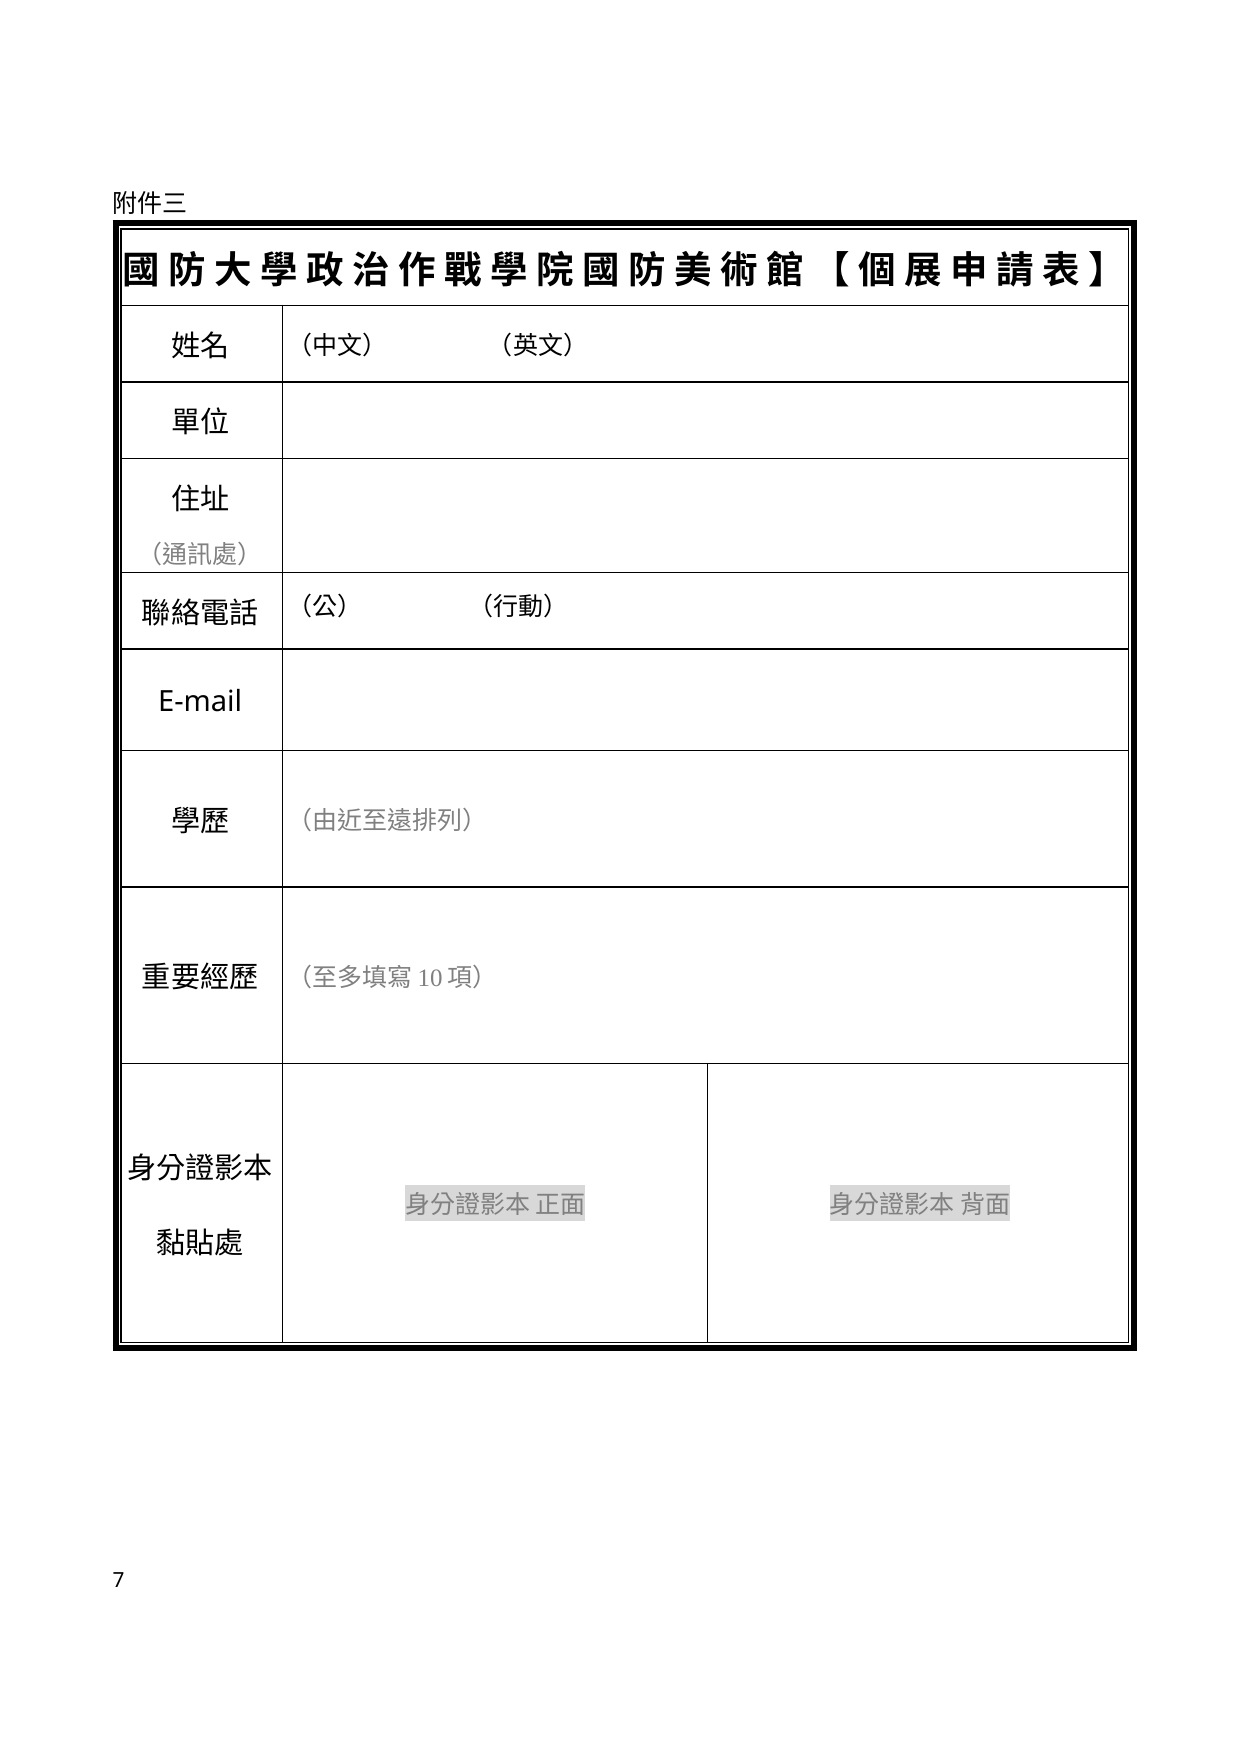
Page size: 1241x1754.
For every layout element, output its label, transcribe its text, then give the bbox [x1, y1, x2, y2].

table_cell E-mail [122, 650, 282, 750]
table_cell （由近至遠排列） [283, 751, 1128, 886]
table_cell 單位 [122, 383, 282, 458]
table_cell 聯絡電話 [122, 573, 282, 648]
table_cell （中文） （英文） [283, 306, 1128, 381]
table_cell 重要經歷 [122, 888, 282, 1063]
table_cell 身分證影本 正面 [283, 1064, 707, 1342]
table_cell （至多填寫10項） [283, 888, 1128, 1063]
table_cell （公） （行動） [283, 573, 1128, 648]
table_cell [283, 383, 1128, 458]
table_header 國防大學政治作戰學院國防美術館【個展申請表】 [122, 230, 1128, 304]
table_cell 身分證影本 背面 [708, 1064, 1128, 1342]
table_cell [283, 459, 1128, 572]
text 附件三 [112, 183, 1128, 220]
table_cell [283, 650, 1128, 750]
table_cell 住址 （通訊處） [122, 459, 282, 572]
table_cell 姓名 [122, 306, 282, 381]
table_cell 身分證影本 黏貼處 [122, 1064, 282, 1342]
table_cell 學歷 [122, 751, 282, 886]
